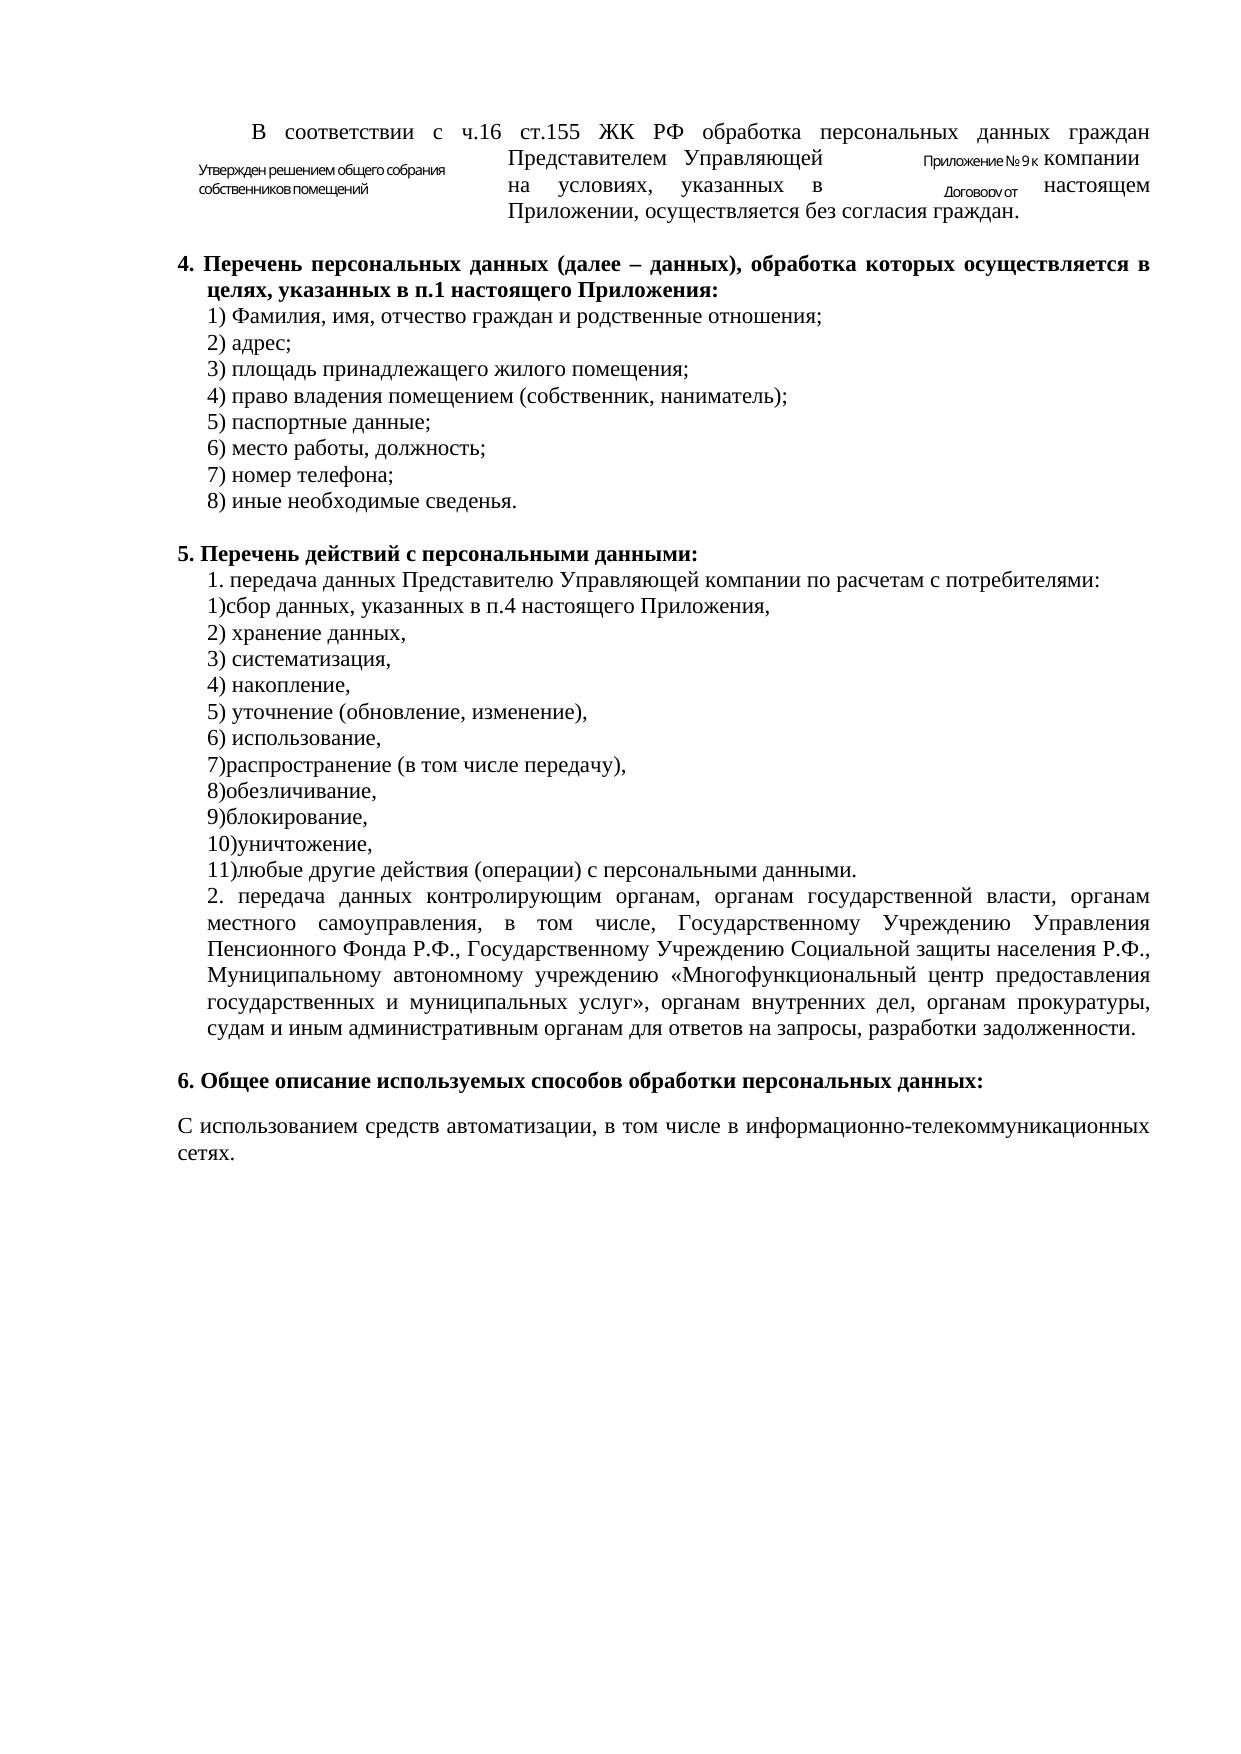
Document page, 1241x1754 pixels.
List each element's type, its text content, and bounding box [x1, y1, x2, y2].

text 7) номер телефона; [207, 461, 1152, 487]
text 6) место работы, должность; [207, 434, 1152, 461]
text 1) Фамилия, имя, отчество граждан и родственные отношения; [207, 303, 1152, 329]
text 4) накопление, [207, 672, 1152, 698]
text 11)любые другие действия (операции) с персональными данными. [207, 856, 1152, 882]
text 6) использование, [207, 724, 1152, 751]
text 1. передача данных Представителю Управляющей компании по расчетам с потребителями: [207, 566, 1152, 592]
text 4. Перечень персональных данных (далее – данных), обработка которых осуществляется в целях, указанных в п.1 настоящего Приложения: [177, 250, 1152, 303]
text 5) паспортные данные; [207, 408, 1152, 434]
text 5) уточнение (обновление, изменение), [207, 698, 1152, 724]
text 5. Перечень действий с персональными данными: [177, 540, 1152, 566]
text 4) право владения помещением (собственник, наниматель); [207, 382, 1152, 408]
text 3) площадь принадлежащего жилого помещения; [207, 355, 1152, 382]
text 8)обезличивание, [207, 777, 1152, 803]
text 9)блокирование, [207, 803, 1152, 830]
text В соответствии с ч.16 ст.155 ЖК РФ обработка персональных данных граждан Представителем Управляющей компании на условиях, указанных в настоящем Приложении, осуществляется без согласия граждан. [177, 118, 1152, 223]
text С использованием средств автоматизации, в том числе в информационно-телекоммуникационных сетях. [177, 1112, 1152, 1165]
text 8) иные необходимые сведенья. [207, 487, 1152, 513]
text 3) систематизация, [207, 645, 1152, 672]
text 7)распространение (в том числе передачу), [207, 751, 1152, 777]
text 1)сбор данных, указанных в п.4 настоящего Приложения, [207, 592, 1152, 619]
text 2. передача данных контролирующим органам, органам государственной власти, органам местного самоуправления, в том числе, Государственному Учреждению Управления Пенсионного Фонда Р.Ф., Государственному Учреждению Социальной защиты населения Р.Ф., Муниципальному автономному учреждению «Многофункциональный центр предоставления государственных и муниципальных услуг», органам внутренних дел, органам прокуратуры, судам и иным административным органам для ответов на запросы, разработки задолженности. [207, 882, 1152, 1041]
text 10)уничтожение, [207, 830, 1152, 856]
text 6. Общее описание используемых способов обработки персональных данных: [177, 1067, 1152, 1093]
text 2) хранение данных, [207, 619, 1152, 645]
text Приложение № 9 к [823, 155, 1043, 169]
text Утвержден решением общего собрания собственников помещений [198, 161, 508, 198]
text 2) адрес; [207, 329, 1152, 355]
